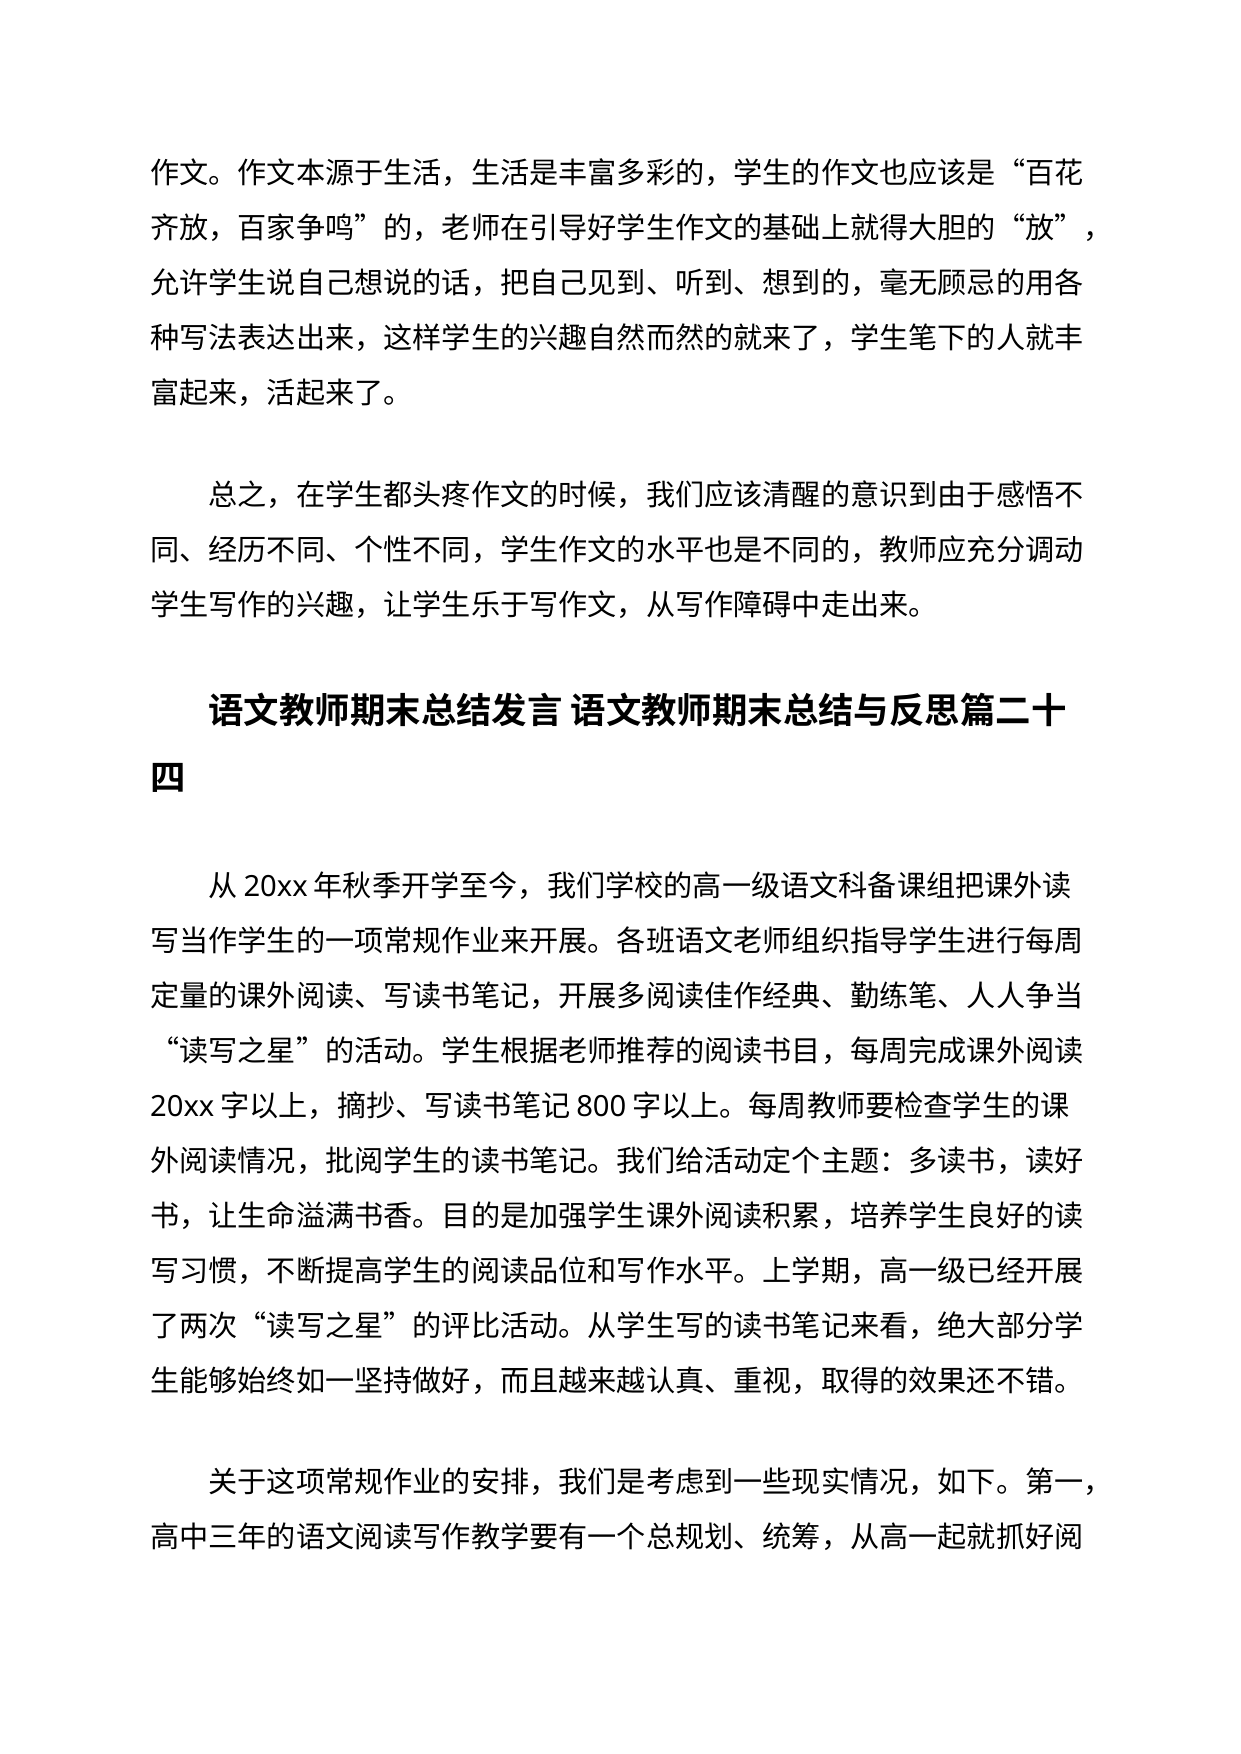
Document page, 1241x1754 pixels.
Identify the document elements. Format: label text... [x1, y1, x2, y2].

text 从20xx年秋季开学至今，我们学校的高一级语文科备课组把课外读写当作学生的一项常规作业来开展。各班语文老师组织指导学生进行每周定量的课外阅读、写读书笔记，开展多阅读佳作经典、勤练笔、人人争当“读写之星”的活动。学生根据老师推荐的阅读书目，每周完成课外阅读20xx字以上，摘抄、写读书笔记800字以上。每周教师要检查学生的课外阅读情况，批阅学生的读书笔记。我们给活动定个主题：多读书，读好书，让生命溢满书香。目的是加强学生课外阅读积累，培养学生良好的读写习惯，不断提高学生的阅读品位和写作水平。上学期，高一级已经开展了两次“读写之星”的评比活动。从学生写的读书笔记来看，绝大部分学生能够始终如一坚持做好，而且越来越认真、重视，取得的效果还不错。 [150, 863, 1090, 1399]
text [150, 150, 1090, 412]
text 总之，在学生都头疼作文的时候，我们应该清醒的意识到由于感悟不同、经历不同、个性不同，学生作文的水平也是不同的，教师应充分调动学生写作的兴趣，让学生乐于写作文，从写作障碍中走出来。 [150, 471, 1090, 623]
text 语文教师期末总结发言 语文教师期末总结与反思篇二十四 [150, 683, 1090, 801]
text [150, 1459, 1090, 1556]
